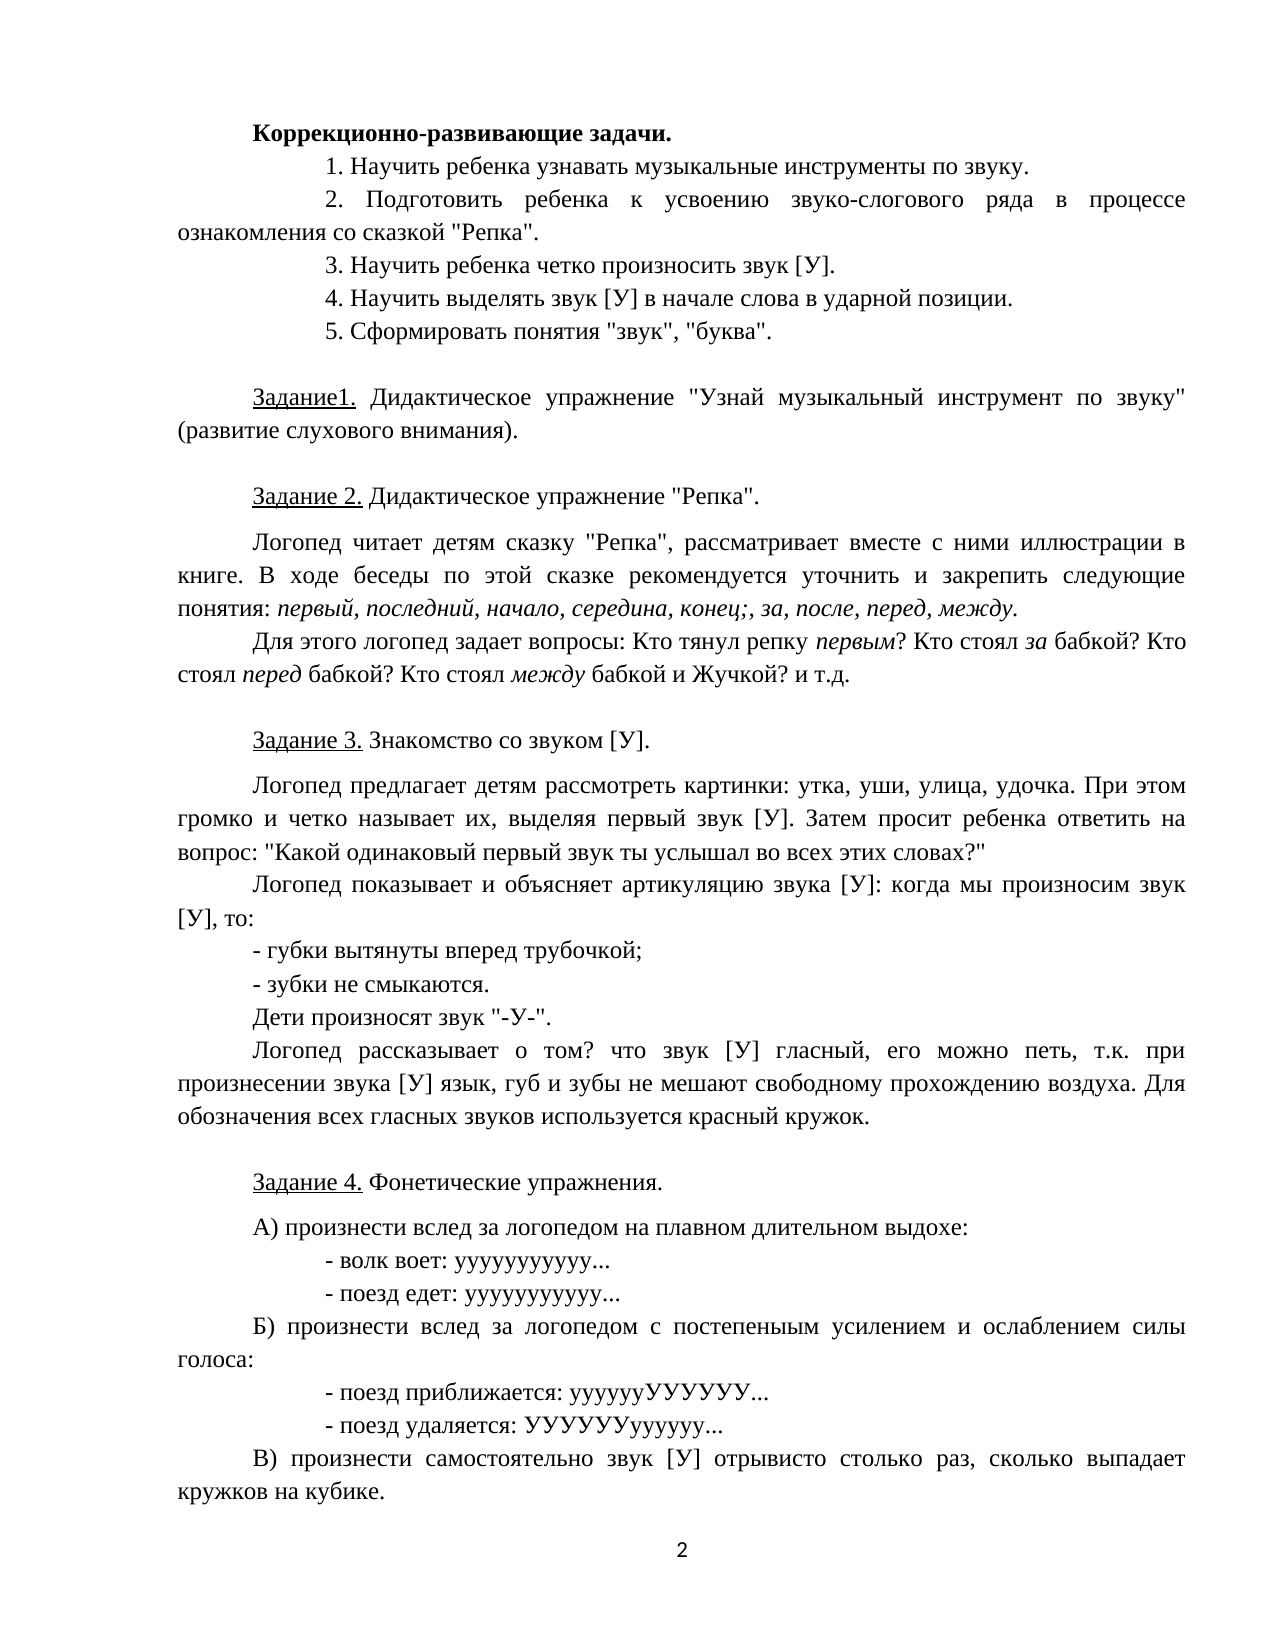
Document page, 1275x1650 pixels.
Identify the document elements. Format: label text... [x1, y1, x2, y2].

text - волк воет: ууууууууууу... [177, 1245, 1186, 1274]
text Задание1. Дидактическое упражнение "Узнай музыкальный инструмент по звуку" (развитие слухового внимания). [177, 382, 1186, 444]
text Логопед показывает и объясняет артикуляцию звука [У]: когда мы произносим звук [У], то: [177, 869, 1186, 931]
text В) произнести самостоятельно звук [У] отрывисто столько раз, сколько выпадает кружков на кубике. [177, 1443, 1186, 1505]
text Дети произносят звук "-У-". [177, 1002, 1186, 1030]
text Задание 4. Фонетические упражнения. [177, 1167, 1186, 1196]
text 2. Подготовить ребенка к усвоению звуко-слогового ряда в процессе ознакомления со сказкой "Репка". [177, 184, 1186, 246]
text - губки вытянуты вперед трубочкой; [177, 936, 1186, 964]
text 5. Сформировать понятия "звук", "буква". [177, 316, 1186, 345]
text - поезд приближается: ууууууУУУУУУ... [177, 1377, 1186, 1406]
text Коррекционно-развивающие задачи. [177, 118, 1186, 147]
text А) произнести вслед за логопедом на плавном длительном выдохе: [177, 1212, 1186, 1241]
text Логопед читает детям сказку "Репка", рассматривает вместе с ними иллюстрации в книге. В ходе беседы по этой сказке рекомендуется уточнить и закрепить следующие понятия: первый, последний, начало, середина, конец;, за, после, перед, между. [177, 527, 1186, 622]
text Б) произнести вслед за логопедом с постепеныым усилением и ослаблением силы голоса: [177, 1311, 1186, 1373]
text 3. Научить ребенка четко произносить звук [У]. [177, 250, 1186, 279]
text Задание 2. Дидактическое упражнение "Репка". [177, 481, 1186, 510]
text - поезд удаляется: УУУУУУуууууу... [177, 1410, 1186, 1439]
text 1. Научить ребенка узнавать музыкальные инструменты по звуку. [177, 151, 1186, 180]
text 4. Научить выделять звук [У] в начале слова в ударной позиции. [177, 283, 1186, 312]
text Логопед рассказывает о том? что звук [У] гласный, его можно петь, т.к. при произнесении звука [У] язык, губ и зубы не мешают свободному прохождению воздуха. Для обозначения всех гласных звуков используется красный кружок. [177, 1035, 1186, 1129]
text - зубки не смыкаются. [177, 969, 1186, 997]
text - поезд едет: ууууууууууу... [177, 1278, 1186, 1307]
text Для этого логопед задает вопросы: Кто тянул репку первым? Кто стоял за бабкой? Кто стоял перед бабкой? Кто стоял между бабкой и Жучкой? и т.д. [177, 626, 1186, 688]
text Задание 3. Знакомство со звуком [У]. [177, 725, 1186, 754]
text Логопед предлагает детям рассмотреть картинки: утка, уши, улица, удочка. При этом громко и четко называет их, выделяя первый звук [У]. Затем просит ребенка ответить на вопрос: "Какой одинаковый первый звук ты услышал во всех этих словах?" [177, 771, 1186, 865]
